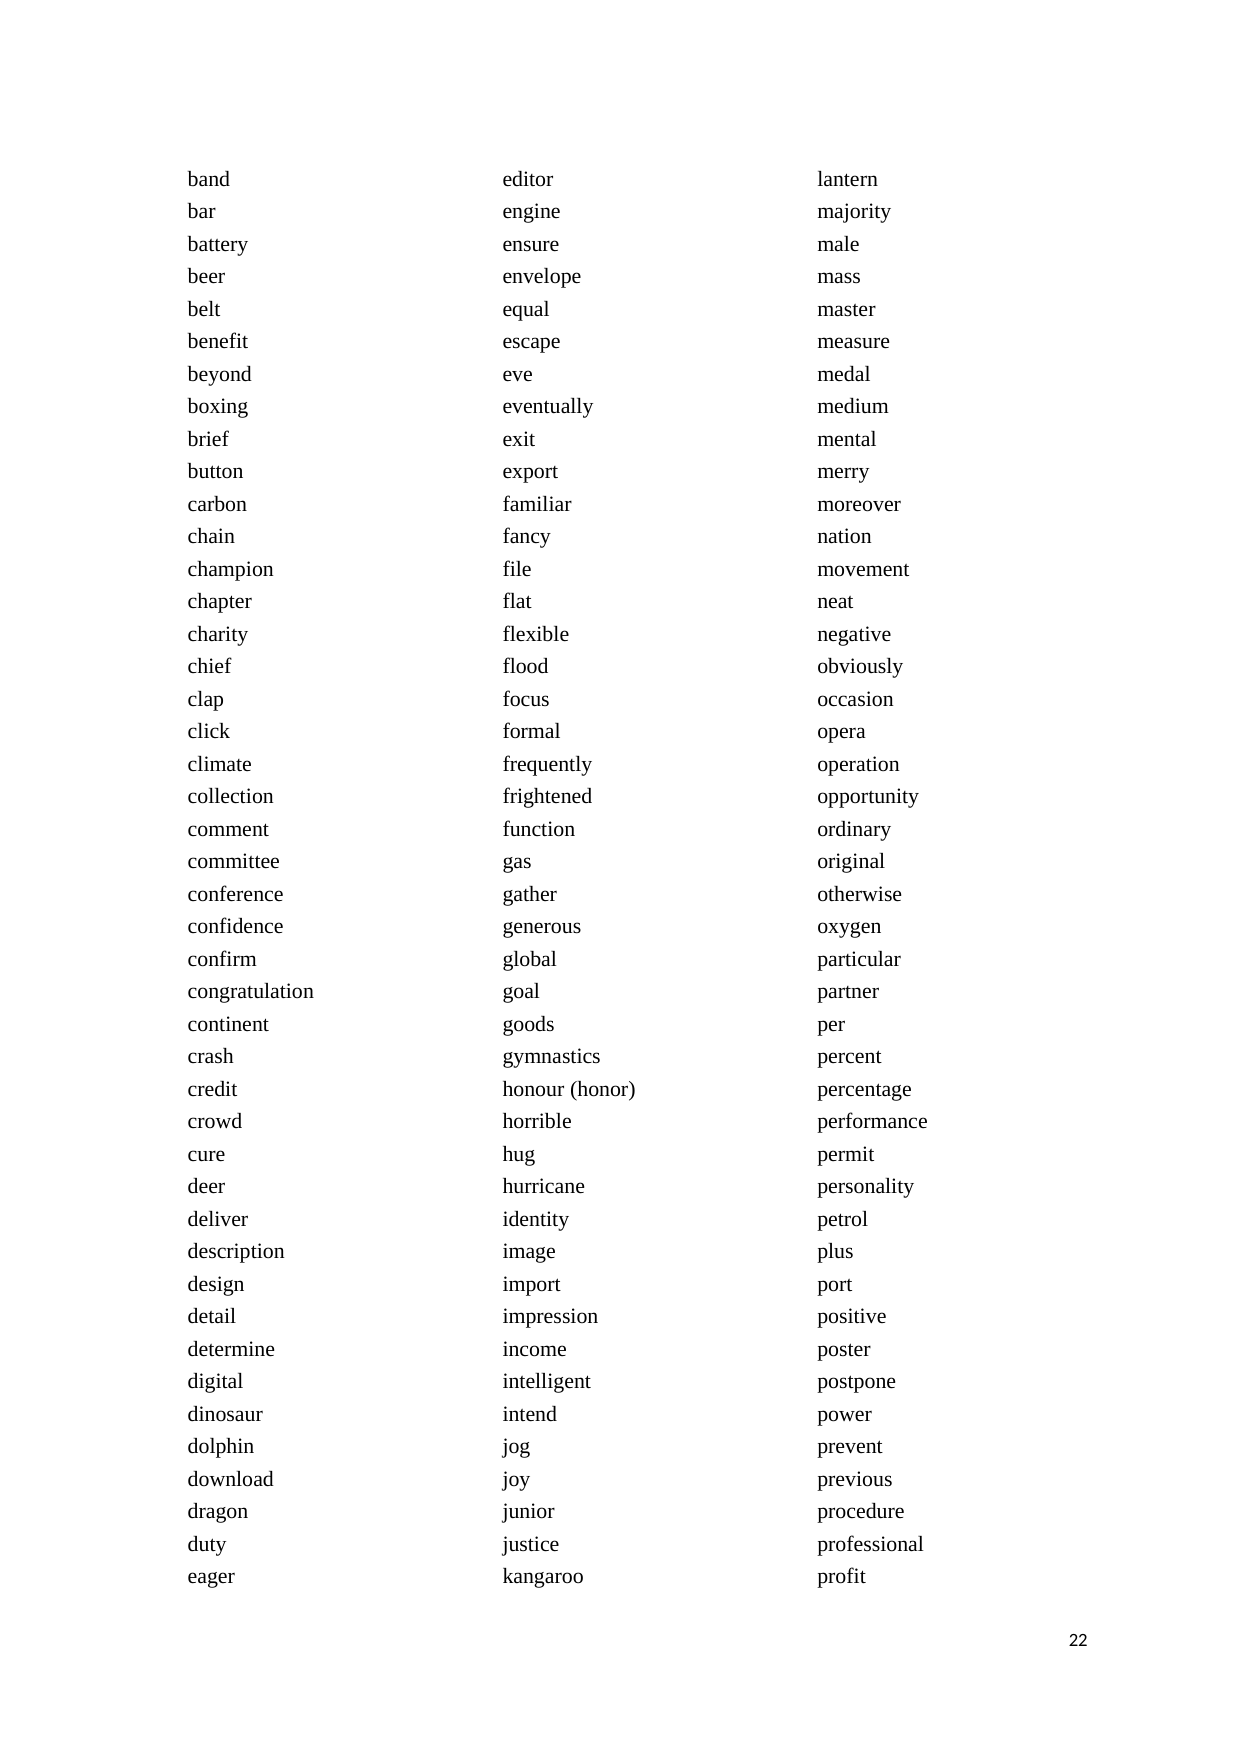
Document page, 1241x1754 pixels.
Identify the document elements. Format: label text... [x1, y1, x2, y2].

text beyond [187, 357, 458, 389]
text belt [187, 292, 458, 324]
text obviously [817, 649, 1087, 682]
text kangaroo [502, 1559, 773, 1592]
text download [187, 1462, 458, 1494]
text otherwise [817, 877, 1087, 909]
text cure [187, 1137, 458, 1169]
text percent [817, 1039, 1087, 1072]
text confidence [187, 909, 458, 942]
text hurricane [502, 1169, 773, 1202]
text chain [187, 519, 458, 552]
text design [187, 1267, 458, 1299]
text goal [502, 974, 773, 1007]
text movement [817, 552, 1087, 584]
text flood [502, 649, 773, 682]
text gas [502, 844, 773, 877]
text original [817, 844, 1087, 877]
text personality [817, 1169, 1087, 1202]
text frightened [502, 779, 773, 812]
text lantern [817, 162, 1087, 194]
text crowd [187, 1104, 458, 1137]
text fancy [502, 519, 773, 552]
text justice [502, 1527, 773, 1559]
text operation [817, 747, 1087, 779]
text boxing [187, 389, 458, 422]
text junior [502, 1494, 773, 1527]
text majority [817, 194, 1087, 227]
text frequently [502, 747, 773, 779]
text identity [502, 1202, 773, 1234]
text deliver [187, 1202, 458, 1234]
text eve [502, 357, 773, 389]
text duty [187, 1527, 458, 1559]
text profit [817, 1559, 1087, 1592]
text deer [187, 1169, 458, 1202]
text comment [187, 812, 458, 844]
text benefit [187, 324, 458, 357]
text goods [502, 1007, 773, 1039]
text performance [817, 1104, 1087, 1137]
text collection [187, 779, 458, 812]
text editor [502, 162, 773, 194]
text port [817, 1267, 1087, 1299]
text master [817, 292, 1087, 324]
text mental [817, 422, 1087, 454]
text brief [187, 422, 458, 454]
text opportunity [817, 779, 1087, 812]
text bar [187, 194, 458, 227]
text battery [187, 227, 458, 259]
text neat [817, 584, 1087, 617]
text petrol [817, 1202, 1087, 1234]
text conference [187, 877, 458, 909]
text confirm [187, 942, 458, 974]
text procedure [817, 1494, 1087, 1527]
text oxygen [817, 909, 1087, 942]
text formal [502, 714, 773, 747]
text dolphin [187, 1429, 458, 1462]
text equal [502, 292, 773, 324]
text gymnastics [502, 1039, 773, 1072]
text function [502, 812, 773, 844]
text ensure [502, 227, 773, 259]
text nation [817, 519, 1087, 552]
text jog [502, 1429, 773, 1462]
text dinosaur [187, 1397, 458, 1429]
text medal [817, 357, 1087, 389]
text ordinary [817, 812, 1087, 844]
text clap [187, 682, 458, 714]
text postpone [817, 1364, 1087, 1397]
text intend [502, 1397, 773, 1429]
text crash [187, 1039, 458, 1072]
text previous [817, 1462, 1087, 1494]
text chief [187, 649, 458, 682]
text chapter [187, 584, 458, 617]
text flexible [502, 617, 773, 649]
text gather [502, 877, 773, 909]
text impression [502, 1299, 773, 1332]
text measure [817, 324, 1087, 357]
text climate [187, 747, 458, 779]
text hug [502, 1137, 773, 1169]
text partner [817, 974, 1087, 1007]
text joy [502, 1462, 773, 1494]
text congratulation [187, 974, 458, 1007]
text focus [502, 682, 773, 714]
text digital [187, 1364, 458, 1397]
text eventually [502, 389, 773, 422]
text carbon [187, 487, 458, 519]
text horrible [502, 1104, 773, 1137]
text escape [502, 324, 773, 357]
text continent [187, 1007, 458, 1039]
text negative [817, 617, 1087, 649]
text band [187, 162, 458, 194]
text occasion [817, 682, 1087, 714]
text detail [187, 1299, 458, 1332]
text professional [817, 1527, 1087, 1559]
text honour (honor) [502, 1072, 773, 1104]
text medium [817, 389, 1087, 422]
text beer [187, 259, 458, 292]
text click [187, 714, 458, 747]
text permit [817, 1137, 1087, 1169]
text opera [817, 714, 1087, 747]
text poster [817, 1332, 1087, 1364]
text moreover [817, 487, 1087, 519]
text image [502, 1234, 773, 1267]
text plus [817, 1234, 1087, 1267]
text prevent [817, 1429, 1087, 1462]
text credit [187, 1072, 458, 1104]
text flat [502, 584, 773, 617]
text per [817, 1007, 1087, 1039]
text exit [502, 422, 773, 454]
text male [817, 227, 1087, 259]
text champion [187, 552, 458, 584]
text button [187, 454, 458, 487]
text charity [187, 617, 458, 649]
text dragon [187, 1494, 458, 1527]
text generous [502, 909, 773, 942]
text envelope [502, 259, 773, 292]
text committee [187, 844, 458, 877]
text export [502, 454, 773, 487]
text intelligent [502, 1364, 773, 1397]
text import [502, 1267, 773, 1299]
text determine [187, 1332, 458, 1364]
text percentage [817, 1072, 1087, 1104]
text positive [817, 1299, 1087, 1332]
text global [502, 942, 773, 974]
text merry [817, 454, 1087, 487]
text description [187, 1234, 458, 1267]
text familiar [502, 487, 773, 519]
text mass [817, 259, 1087, 292]
text particular [817, 942, 1087, 974]
text file [502, 552, 773, 584]
text power [817, 1397, 1087, 1429]
text eager [187, 1559, 458, 1592]
text engine [502, 194, 773, 227]
text income [502, 1332, 773, 1364]
